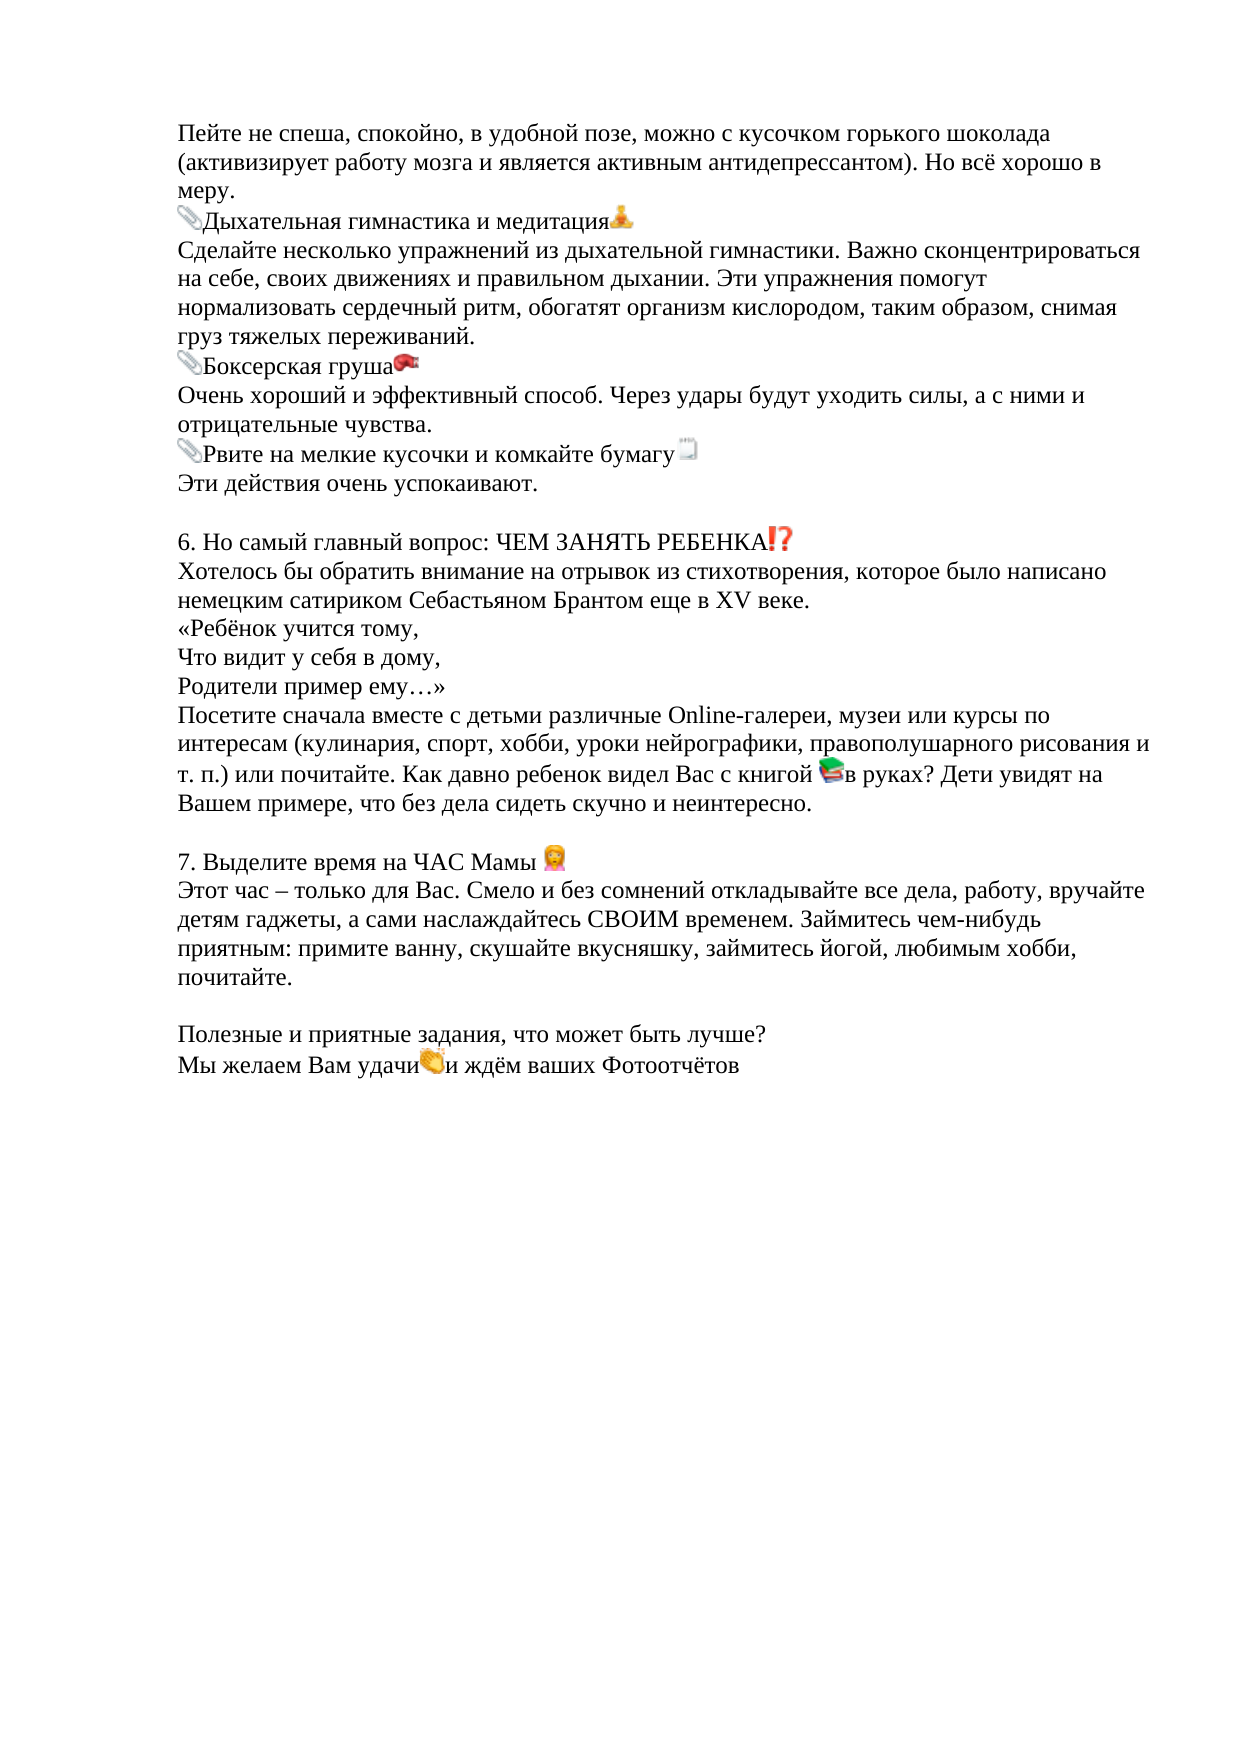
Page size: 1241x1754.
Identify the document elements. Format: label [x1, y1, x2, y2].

text [177, 118, 1152, 1107]
picture [609, 204, 635, 230]
picture [177, 437, 203, 463]
picture [542, 845, 568, 871]
picture [675, 437, 700, 463]
picture [819, 757, 845, 783]
picture [768, 525, 794, 551]
picture [177, 349, 203, 375]
picture [177, 204, 203, 230]
picture [419, 1048, 445, 1074]
picture [393, 349, 419, 375]
